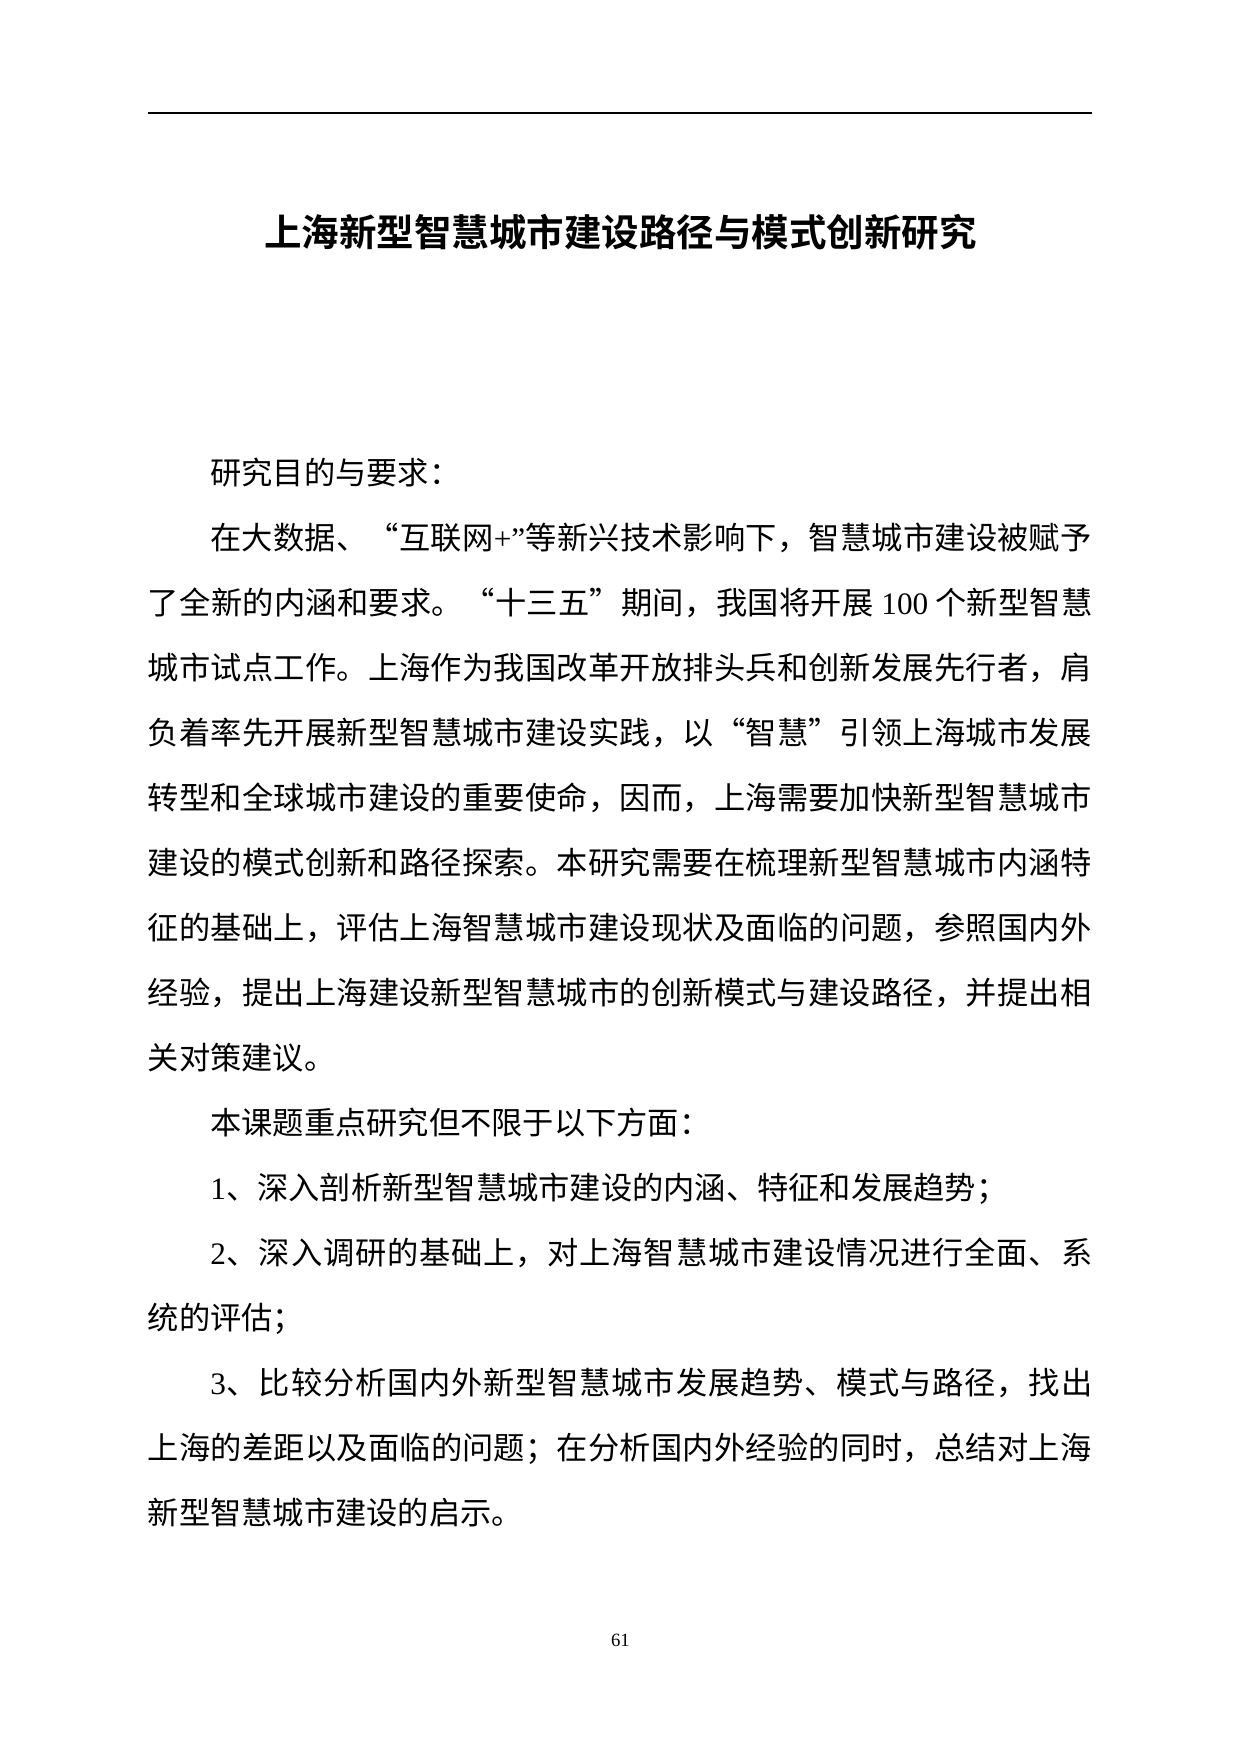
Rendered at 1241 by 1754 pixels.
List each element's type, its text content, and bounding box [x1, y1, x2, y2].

text 2、深入调研的基础上，对上海智慧城市建设情况进行全面、系统的评估； [148, 1218, 1092, 1348]
text 研究目的与要求： [148, 438, 1092, 503]
subtitle 上海新型智慧城市建设路径与模式创新研究 [148, 197, 1092, 262]
text 在大数据、“互联网+”等新兴技术影响下，智慧城市建设被赋予了全新的内涵和要求。“十三五”期间，我国将开展100个新型智慧城市试点工作。上海作为我国改革开放排头兵和创新发展先行者，肩负着率先开展新型智慧城市建设实践，以“智慧”引领上海城市发展转型和全球城市建设的重要使命，因而，上海需要加快新型智慧城市建设的模式创新和路径探索。本研究需要在梳理新型智慧城市内涵特征的基础上，评估上海智慧城市建设现状及面临的问题，参照国内外经验，提出上海建设新型智慧城市的创新模式与建设路径，并提出相关对策建议。 [148, 503, 1092, 1088]
text 3、比较分析国内外新型智慧城市发展趋势、模式与路径，找出上海的差距以及面临的问题；在分析国内外经验的同时，总结对上海新型智慧城市建设的启示。 [148, 1348, 1092, 1543]
text 1、深入剖析新型智慧城市建设的内涵、特征和发展趋势； [148, 1153, 1092, 1218]
text 本课题重点研究但不限于以下方面： [148, 1088, 1092, 1153]
